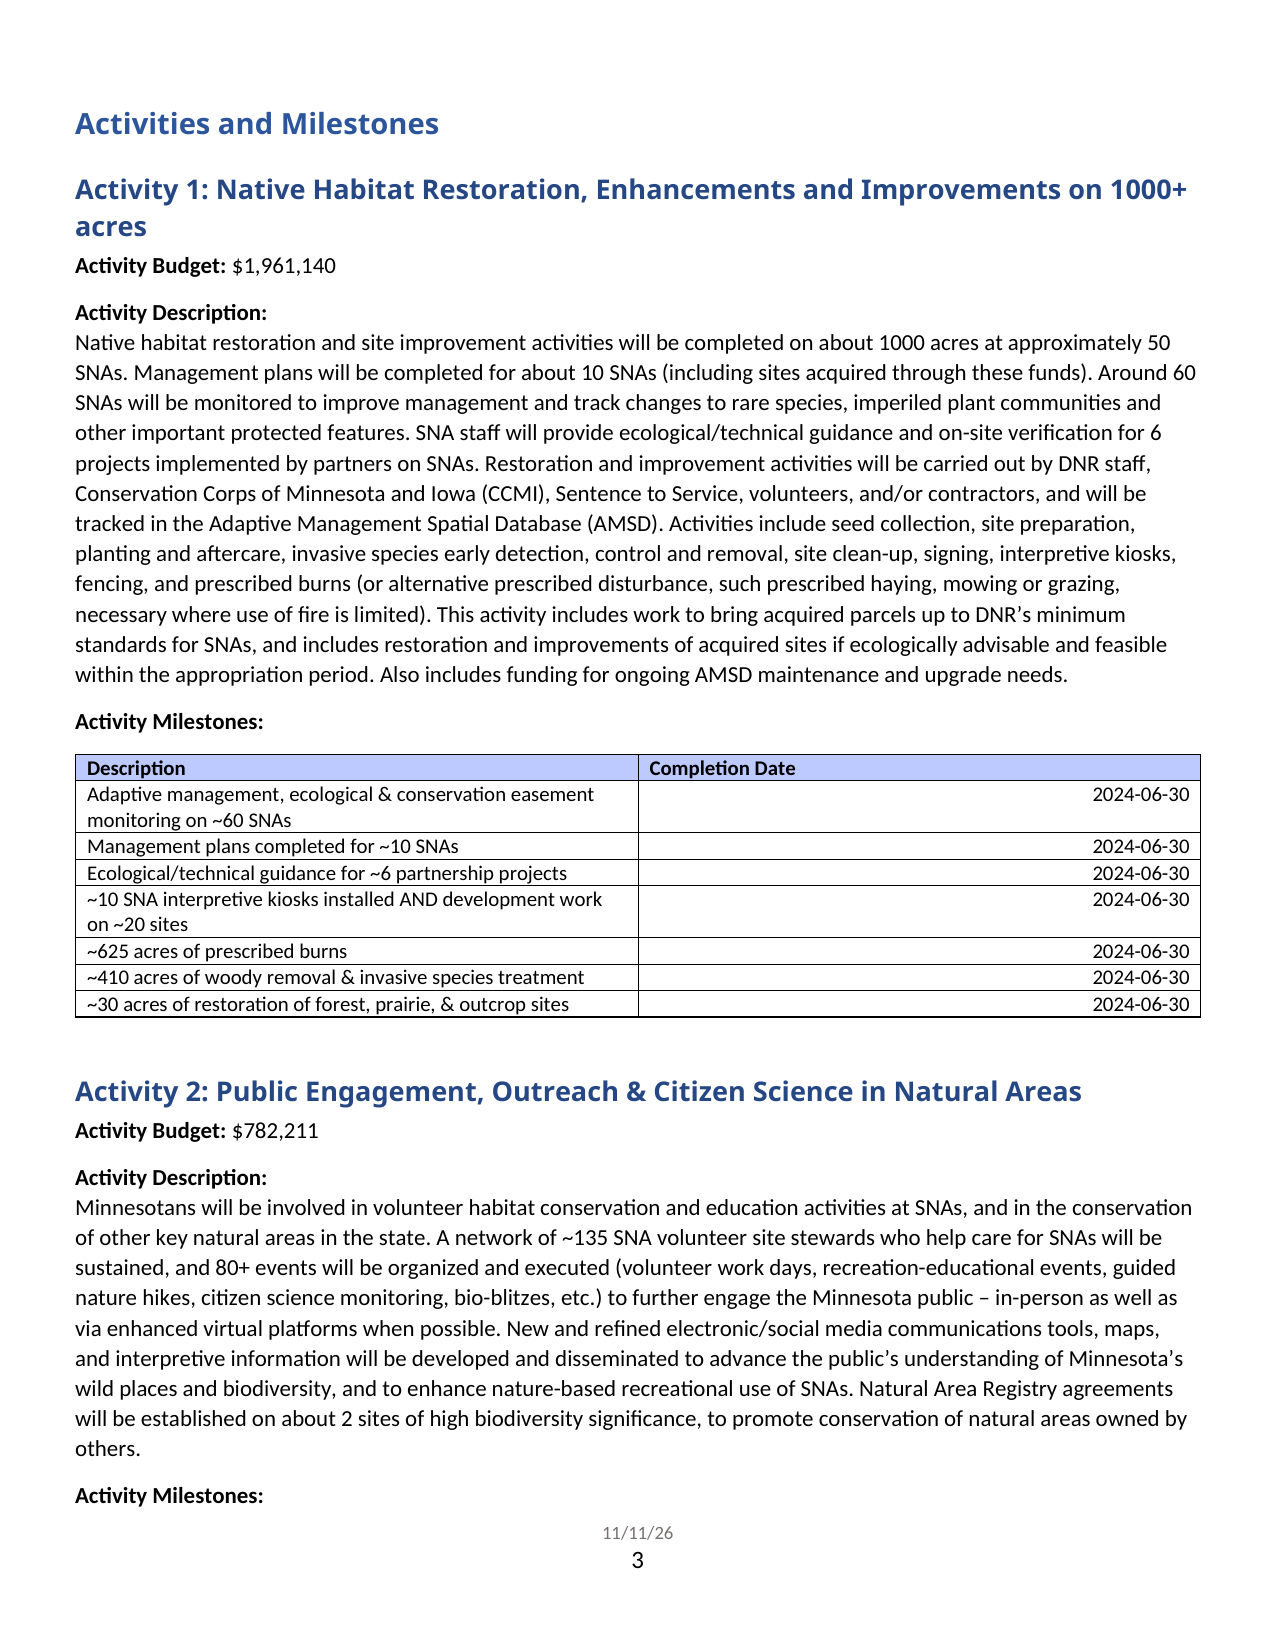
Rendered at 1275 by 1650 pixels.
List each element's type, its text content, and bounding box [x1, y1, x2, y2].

text Activity Milestones: [75, 707, 1200, 735]
text Activity Budget: $782,211 [75, 1116, 1200, 1144]
text Activity Description: Minnesotans will be involved in volunteer habitat conservation and education activities at SNAs, and in the conservation of other key natural areas in the state. A network of ~135 SNA volunteer site stewards who help care for SNAs will be sustained, and 80+ events will be organized and executed (volunteer work days, recreation-educational events, guided nature hikes, citizen science monitoring, bio-blitzes, etc.) to further engage the Minnesota public – in-person as well as via enhanced virtual platforms when possible. New and refined electronic/social media communications tools, maps, and interpretive information will be developed and disseminated to advance the public’s understanding of Minnesota’s wild places and biodiversity, and to enhance nature-based recreational use of SNAs. Natural Area Registry agreements will be established on about 2 sites of high biodiversity significance, to promote conservation of natural areas owned by others. [75, 1163, 1200, 1463]
table_cell 2024-06-30 [639, 991, 1200, 1016]
table_header Description [76, 755, 638, 780]
table_cell ~10 SNA interpretive kiosks installed AND development work on ~20 sites [76, 886, 638, 937]
table_cell Adaptive management, ecological & conservation easement monitoring on ~60 SNAs [76, 781, 638, 832]
table_cell 2024-06-30 [639, 938, 1200, 963]
table_cell Ecological/technical guidance for ~6 partnership projects [76, 860, 638, 885]
table_cell ~625 acres of prescribed burns [76, 938, 638, 963]
text Activity Milestones: [75, 1481, 1200, 1509]
subtitle Activity 1: Native Habitat Restoration, Enhancements and Improvements on 1000+ acres [75, 171, 1200, 244]
text Activity Budget: $1,961,140 [75, 251, 1200, 279]
table_cell Management plans completed for ~10 SNAs [76, 833, 638, 859]
table_cell 2024-06-30 [639, 860, 1200, 885]
table_cell 2024-06-30 [639, 886, 1200, 937]
table_cell 2024-06-30 [639, 965, 1200, 990]
table_header Completion Date [639, 755, 1200, 780]
table_cell ~410 acres of woody removal & invasive species treatment [76, 965, 638, 990]
text Activity Description: Native habitat restoration and site improvement activities will be completed on about 1000 acres at approximately 50 SNAs. Management plans will be completed for about 10 SNAs (including sites acquired through these funds). Around 60 SNAs will be monitored to improve management and track changes to rare species, imperiled plant communities and other important protected features. SNA staff will provide ecological/technical guidance and on-site verification for 6 projects implemented by partners on SNAs. Restoration and improvement activities will be carried out by DNR staff, Conservation Corps of Minnesota and Iowa (CCMI), Sentence to Service, volunteers, and/or contractors, and will be tracked in the Adaptive Management Spatial Database (AMSD). Activities include seed collection, site preparation, planting and aftercare, invasive species early detection, control and removal, site clean-up, signing, interpretive kiosks, fencing, and prescribed burns (or alternative prescribed disturbance, such prescribed haying, mowing or grazing, necessary where use of fire is limited). This activity includes work to bring acquired parcels up to DNR’s minimum standards for SNAs, and includes restoration and improvements of acquired sites if ecologically advisable and feasible within the appropriation period. Also includes funding for ongoing AMSD maintenance and upgrade needs. [75, 298, 1200, 688]
table_cell ~30 acres of restoration of forest, prairie, & outcrop sites [76, 991, 638, 1016]
subtitle Activity 2: Public Engagement, Outreach & Citizen Science in Natural Areas [75, 1073, 1200, 1109]
subtitle Activities and Milestones [75, 103, 1200, 143]
table_cell 2024-06-30 [639, 781, 1200, 832]
table_cell 2024-06-30 [639, 833, 1200, 859]
